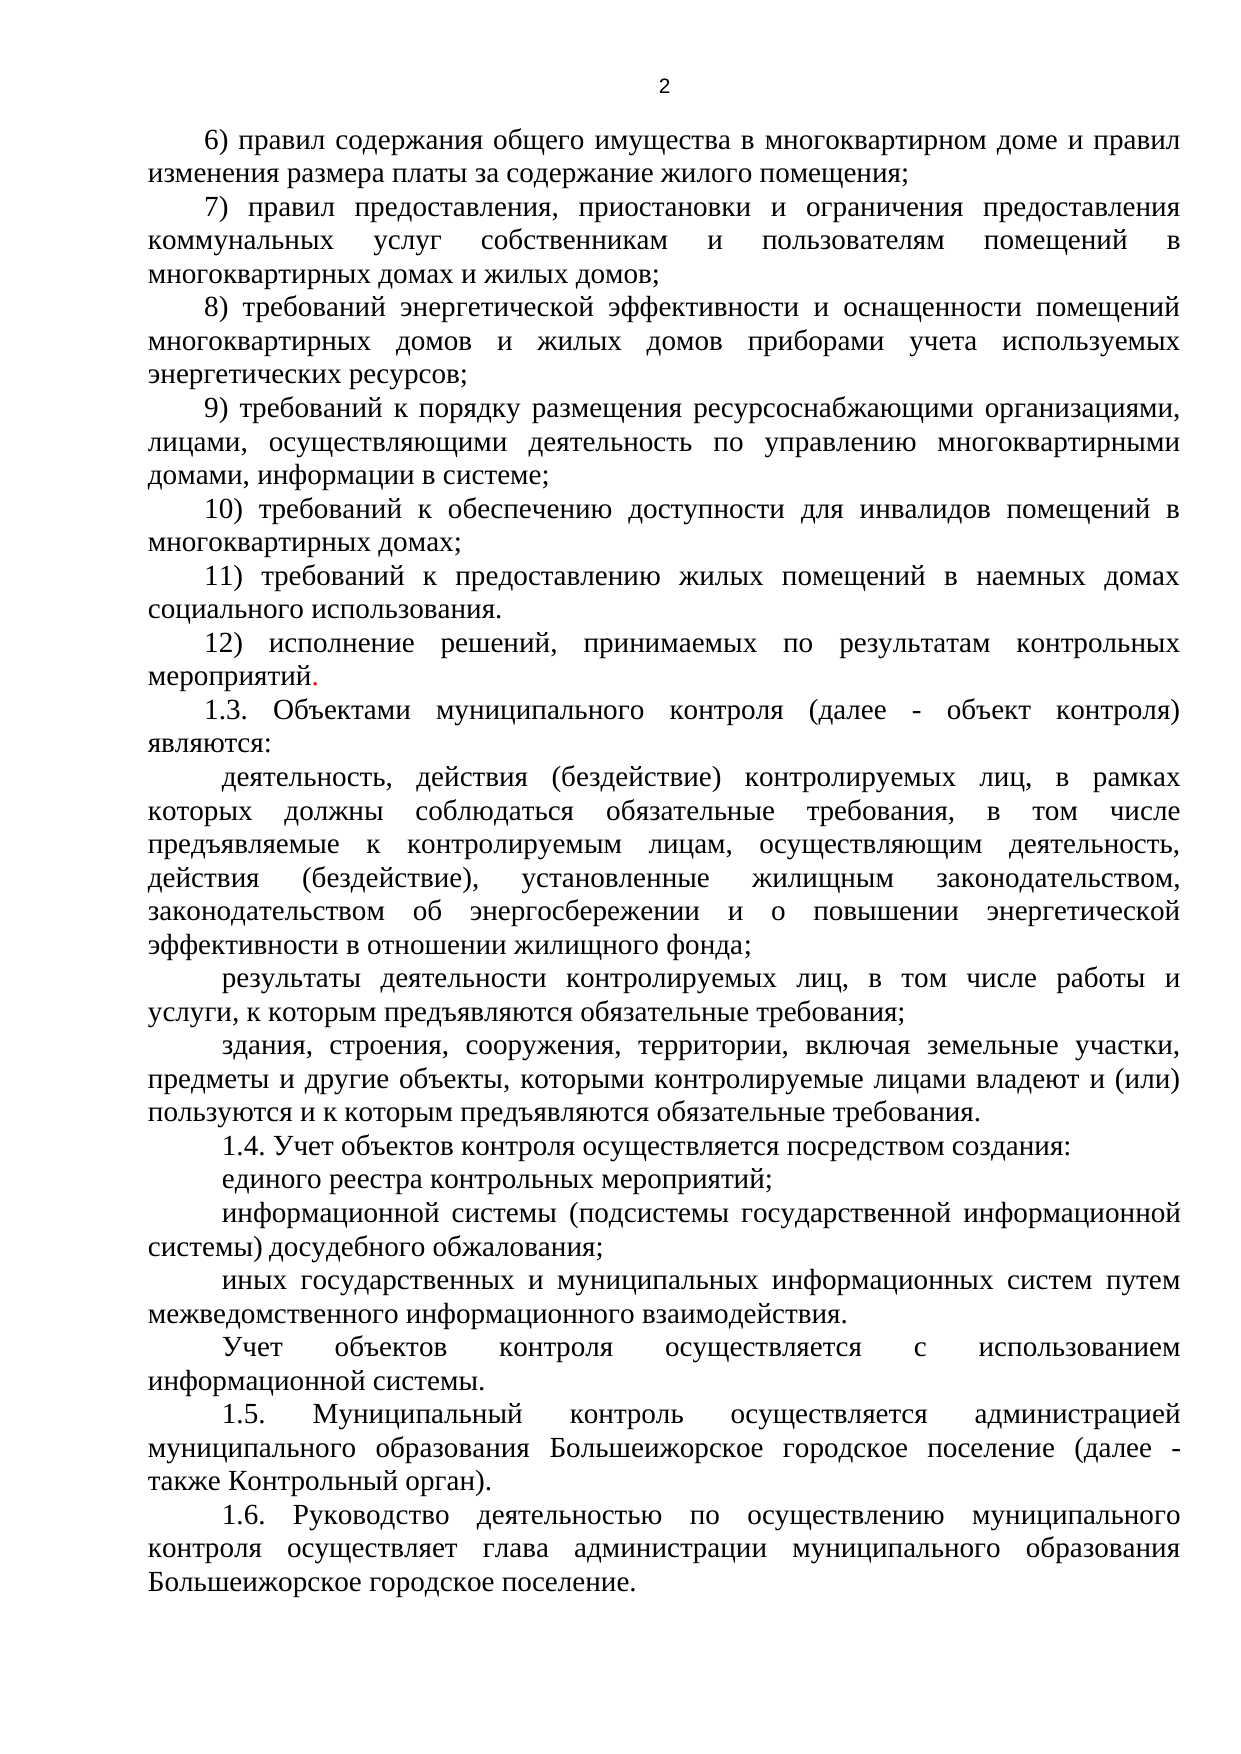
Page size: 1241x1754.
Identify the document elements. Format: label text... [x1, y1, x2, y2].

text 1.5. Муниципальный контроль осуществляется администрацией муниципального образования Большеижорское городское поселение (далее - также Контрольный орган). [148, 1396, 1181, 1497]
text 11) требований к предоставлению жилых помещений в наемных домах социального использования. [148, 558, 1181, 625]
text 1.3. Объектами муниципального контроля (далее - объект контроля) являются: [148, 692, 1181, 759]
list 1.4. Учет объектов контроля осуществляется посредством создания: [148, 1128, 1181, 1162]
text здания, строения, сооружения, территории, включая земельные участки, предметы и другие объекты, которыми контролируемые лицами владеют и (или) пользуются и к которым предъявляются обязательные требования. [148, 1027, 1181, 1128]
list 1.6. Руководство деятельностью по осуществлению муниципального контроля осуществляет глава администрации муниципального образования Большеижорское городское поселение. [148, 1497, 1181, 1598]
text результаты деятельности контролируемых лиц, в том числе работы и услуги, к которым предъявляются обязательные требования; [148, 960, 1181, 1027]
text 7) правил предоставления, приостановки и ограничения предоставления коммунальных услуг собственникам и пользователям помещений в многоквартирных домах и жилых домов; [148, 189, 1181, 289]
text 8) требований энергетической эффективности и оснащенности помещений многоквартирных домов и жилых домов приборами учета используемых энергетических ресурсов; [148, 289, 1181, 390]
text 10) требований к обеспечению доступности для инвалидов помещений в многоквартирных домах; [148, 491, 1181, 558]
text информационной системы (подсистемы государственной информационной системы) досудебного обжалования; [148, 1195, 1181, 1262]
text 9) требований к порядку размещения ресурсоснабжающими организациями, лицами, осуществляющими деятельность по управлению многоквартирными домами, информации в системе; [148, 390, 1181, 491]
text деятельность, действия (бездействие) контролируемых лиц, в рамках которых должны соблюдаться обязательные требования, в том числе предъявляемые к контролируемым лицам, осуществляющим деятельность, действия (бездействие), установленные жилищным законодательством, законодательством об энергосбережении и о повышении энергетической эффективности в отношении жилищного фонда; [148, 759, 1181, 960]
text 12) исполнение решений, принимаемых по результатам контрольных мероприятий. [148, 625, 1181, 692]
text иных государственных и муниципальных информационных систем путем межведомственного информационного взаимодействия. [148, 1262, 1181, 1329]
text единого реестра контрольных мероприятий; [148, 1162, 1181, 1195]
text 6) правил содержания общего имущества в многоквартирном доме и правил изменения размера платы за содержание жилого помещения; [148, 122, 1181, 189]
text Учет объектов контроля осуществляется с использованием информационной системы. [148, 1329, 1181, 1396]
